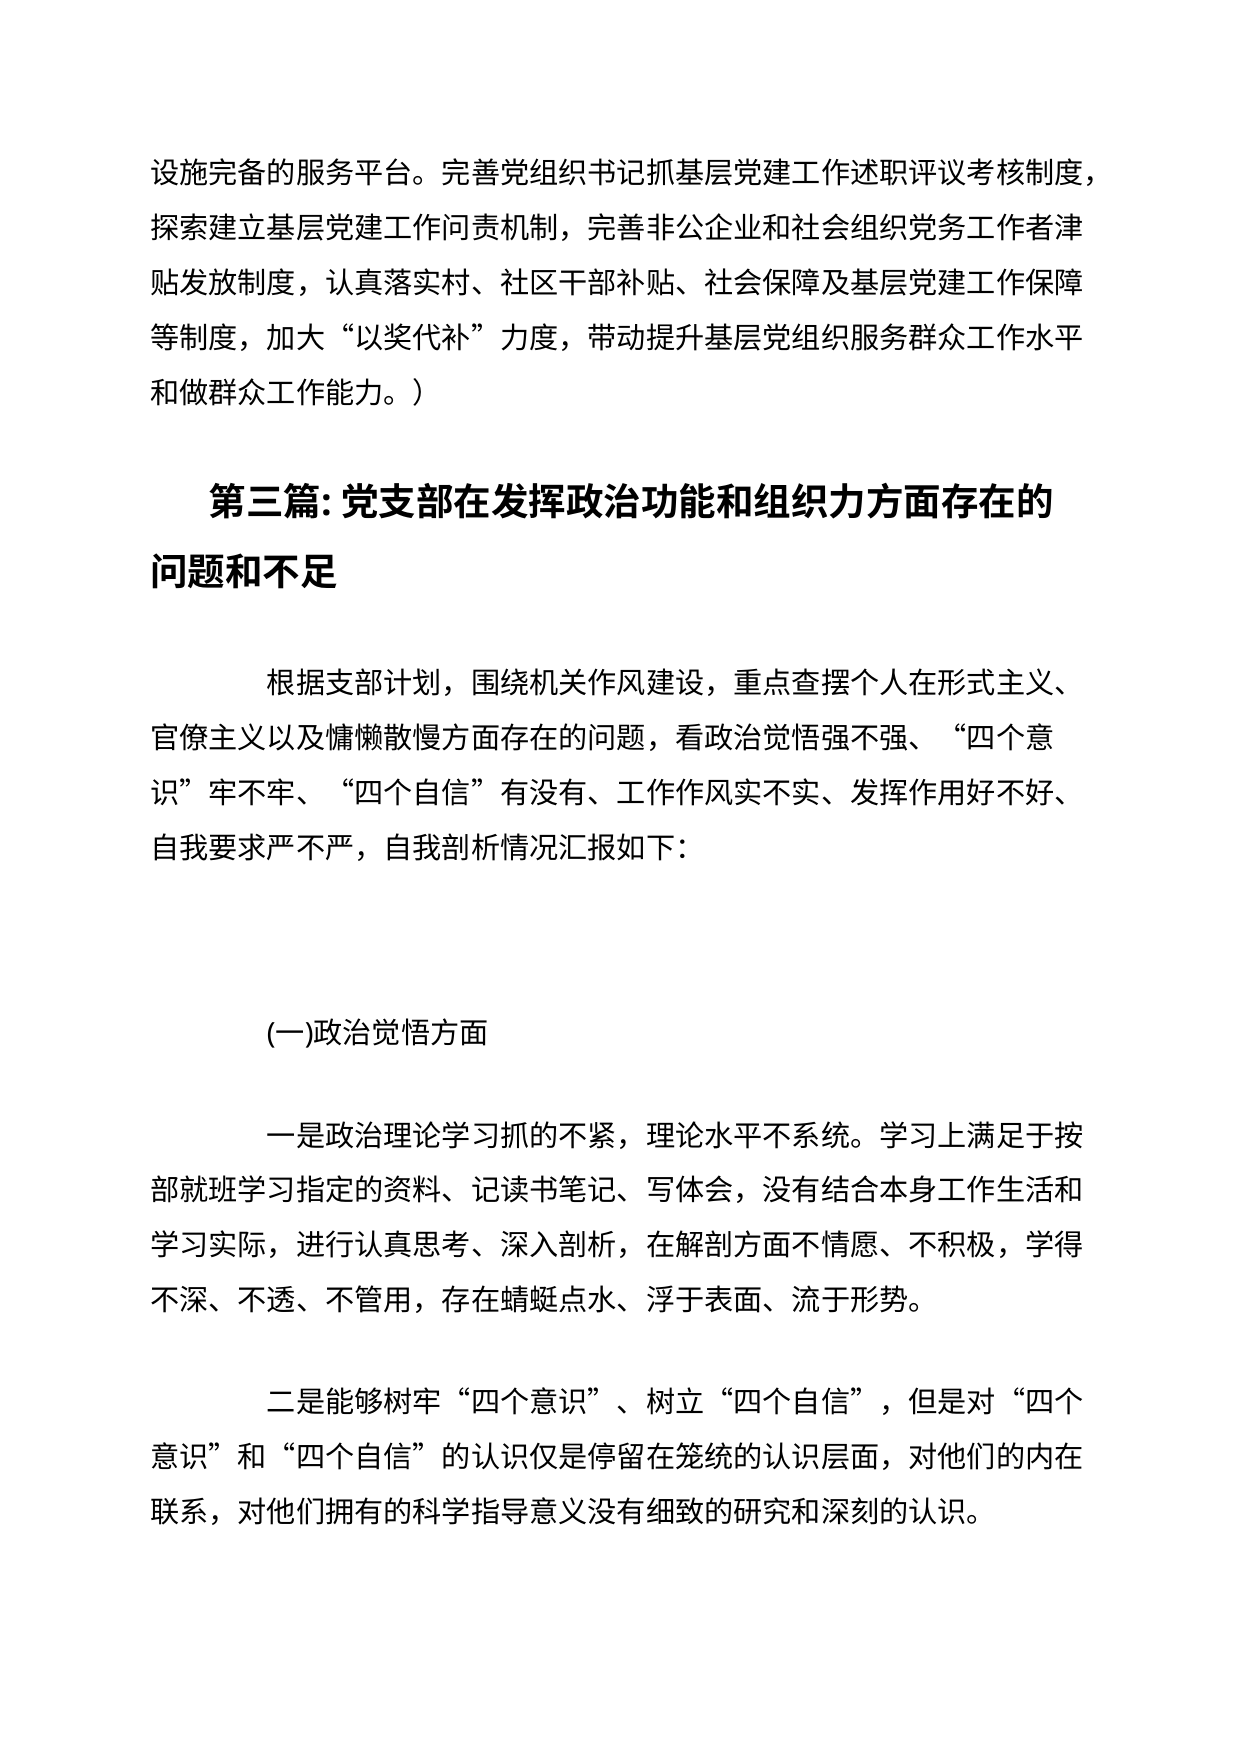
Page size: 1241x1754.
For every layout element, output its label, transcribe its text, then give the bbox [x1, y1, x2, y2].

text 第三篇: 党支部在发挥政治功能和组织力方面存在的问题和不足 [150, 471, 1090, 596]
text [150, 150, 1090, 412]
text 二是能够树牢“四个意识”、树立“四个自信”，但是对“四个意识”和“四个自信”的认识仅是停留在笼统的认识层面，对他们的内在联系，对他们拥有的科学指导意义没有细致的研究和深刻的认识。 [150, 1378, 1090, 1531]
text 根据支部计划，围绕机关作风建设，重点查摆个人在形式主义、官僚主义以及慵懒散慢方面存在的问题，看政治觉悟强不强、“四个意识”牢不牢、“四个自信”有没有、工作作风实不实、发挥作用好不好、自我要求严不严，自我剖析情况汇报如下： [150, 659, 1090, 866]
text 一是政治理论学习抓的不紧，理论水平不系统。学习上满足于按部就班学习指定的资料、记读书笔记、写体会，没有结合本身工作生活和学习实际，进行认真思考、深入剖析，在解剖方面不情愿、不积极，学得不深、不透、不管用，存在蜻蜓点水、浮于表面、流于形势。 [150, 1112, 1090, 1319]
text (一)政治觉悟方面 [150, 1010, 1090, 1052]
